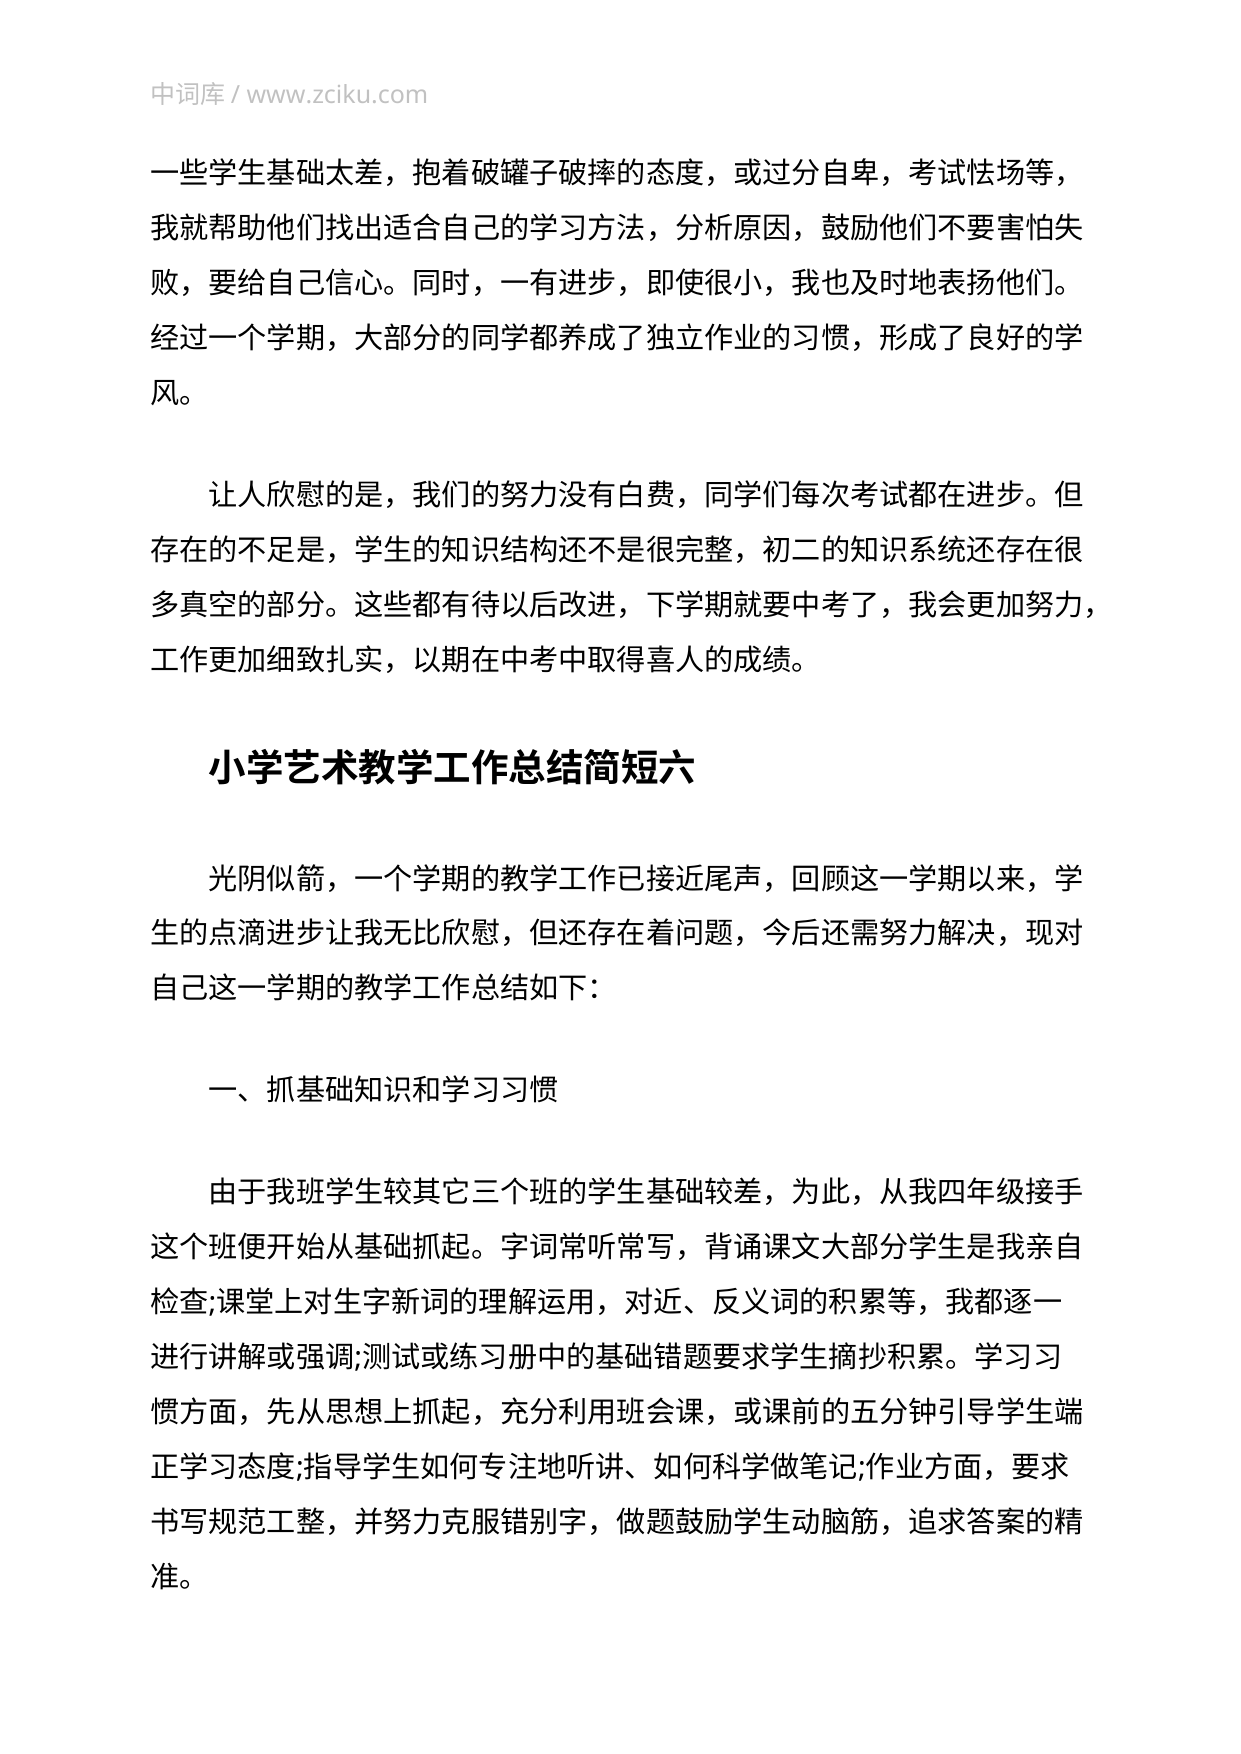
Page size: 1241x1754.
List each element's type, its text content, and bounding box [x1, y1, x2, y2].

text 让人欣慰的是，我们的努力没有白费，同学们每次考试都在进步。但存在的不足是，学生的知识结构还不是很完整，初二的知识系统还存在很多真空的部分。这些都有待以后改进，下学期就要中考了，我会更加努力，工作更加细致扎实，以期在中考中取得喜人的成绩。 [150, 471, 1090, 678]
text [150, 150, 1090, 412]
text 小学艺术教学工作总结简短六 [150, 738, 1090, 792]
text 一、抓基础知识和学习习惯 [150, 1067, 1090, 1109]
text 由于我班学生较其它三个班的学生基础较差，为此，从我四年级接手这个班便开始从基础抓起。字词常听常写，背诵课文大部分学生是我亲自检查;课堂上对生字新词的理解运用，对近、反义词的积累等，我都逐一进行讲解或强调;测试或练习册中的基础错题要求学生摘抄积累。学习习惯方面，先从思想上抓起，充分利用班会课，或课前的五分钟引导学生端正学习态度;指导学生如何专注地听讲、如何科学做笔记;作业方面，要求书写规范工整，并努力克服错别字，做题鼓励学生动脑筋，追求答案的精准。 [150, 1168, 1090, 1595]
text 光阴似箭，一个学期的教学工作已接近尾声，回顾这一学期以来，学生的点滴进步让我无比欣慰，但还存在着问题，今后还需努力解决，现对自己这一学期的教学工作总结如下： [150, 855, 1090, 1007]
